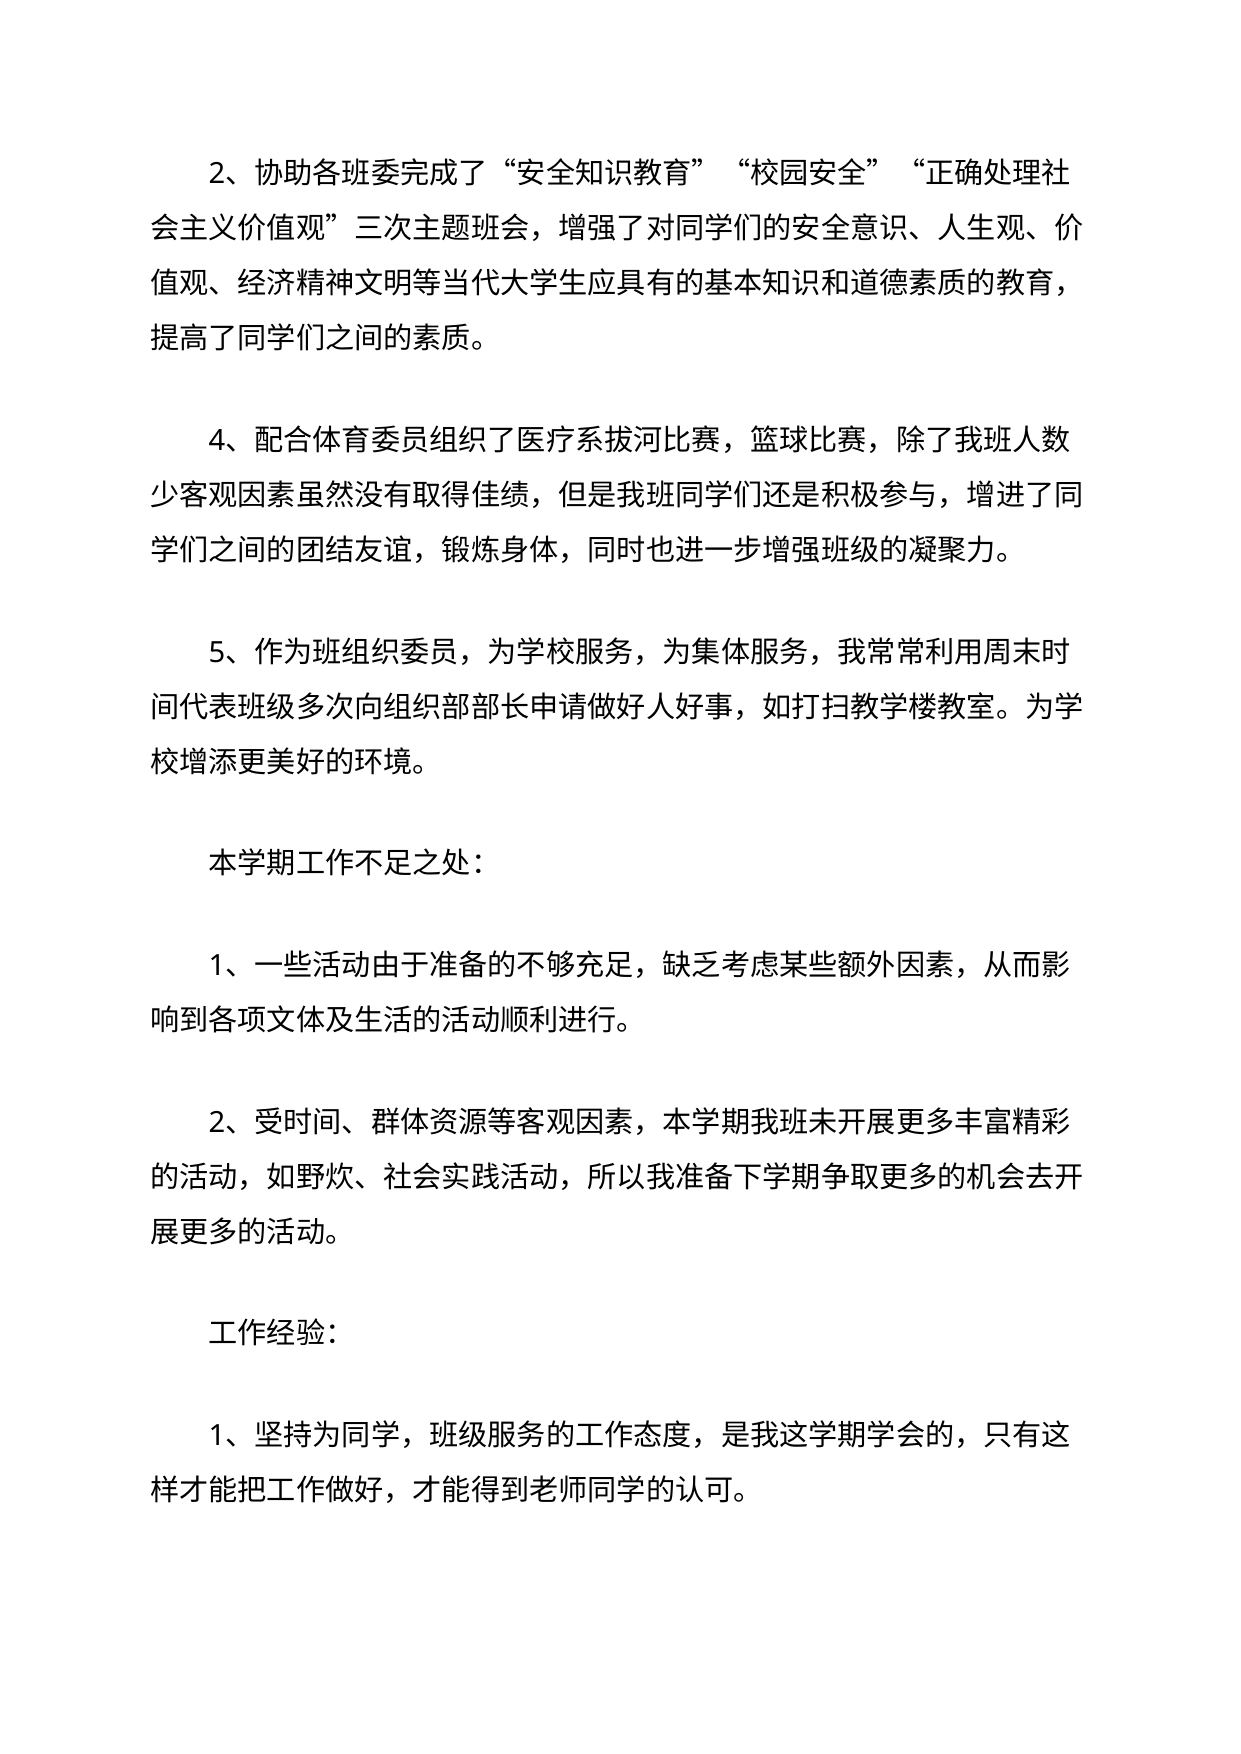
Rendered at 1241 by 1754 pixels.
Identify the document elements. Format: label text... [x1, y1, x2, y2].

text 本学期工作不足之处： [150, 840, 1090, 882]
text 1、一些活动由于准备的不够充足，缺乏考虑某些额外因素，从而影响到各项文体及生活的活动顺利进行。 [150, 942, 1090, 1039]
text 5、作为班组织委员，为学校服务，为集体服务，我常常利用周末时间代表班级多次向组织部部长申请做好人好事，如打扫教学楼教室。为学校增添更美好的环境。 [150, 628, 1090, 780]
text 工作经验： [150, 1310, 1090, 1352]
text 4、配合体育委员组织了医疗系拔河比赛，篮球比赛，除了我班人数少客观因素虽然没有取得佳绩，但是我班同学们还是积极参与，增进了同学们之间的团结友谊，锻炼身体，同时也进一步增强班级的凝聚力。 [150, 417, 1090, 569]
text 2、受时间、群体资源等客观因素，本学期我班未开展更多丰富精彩的活动，如野炊、社会实践活动，所以我准备下学期争取更多的机会去开展更多的活动。 [150, 1098, 1090, 1251]
text 1、坚持为同学，班级服务的工作态度，是我这学期学会的，只有这样才能把工作做好，才能得到老师同学的认可。 [150, 1412, 1090, 1509]
text 2、协助各班委完成了“安全知识教育”“校园安全”“正确处理社会主义价值观”三次主题班会，增强了对同学们的安全意识、人生观、价值观、经济精神文明等当代大学生应具有的基本知识和道德素质的教育，提高了同学们之间的素质。 [150, 150, 1090, 357]
